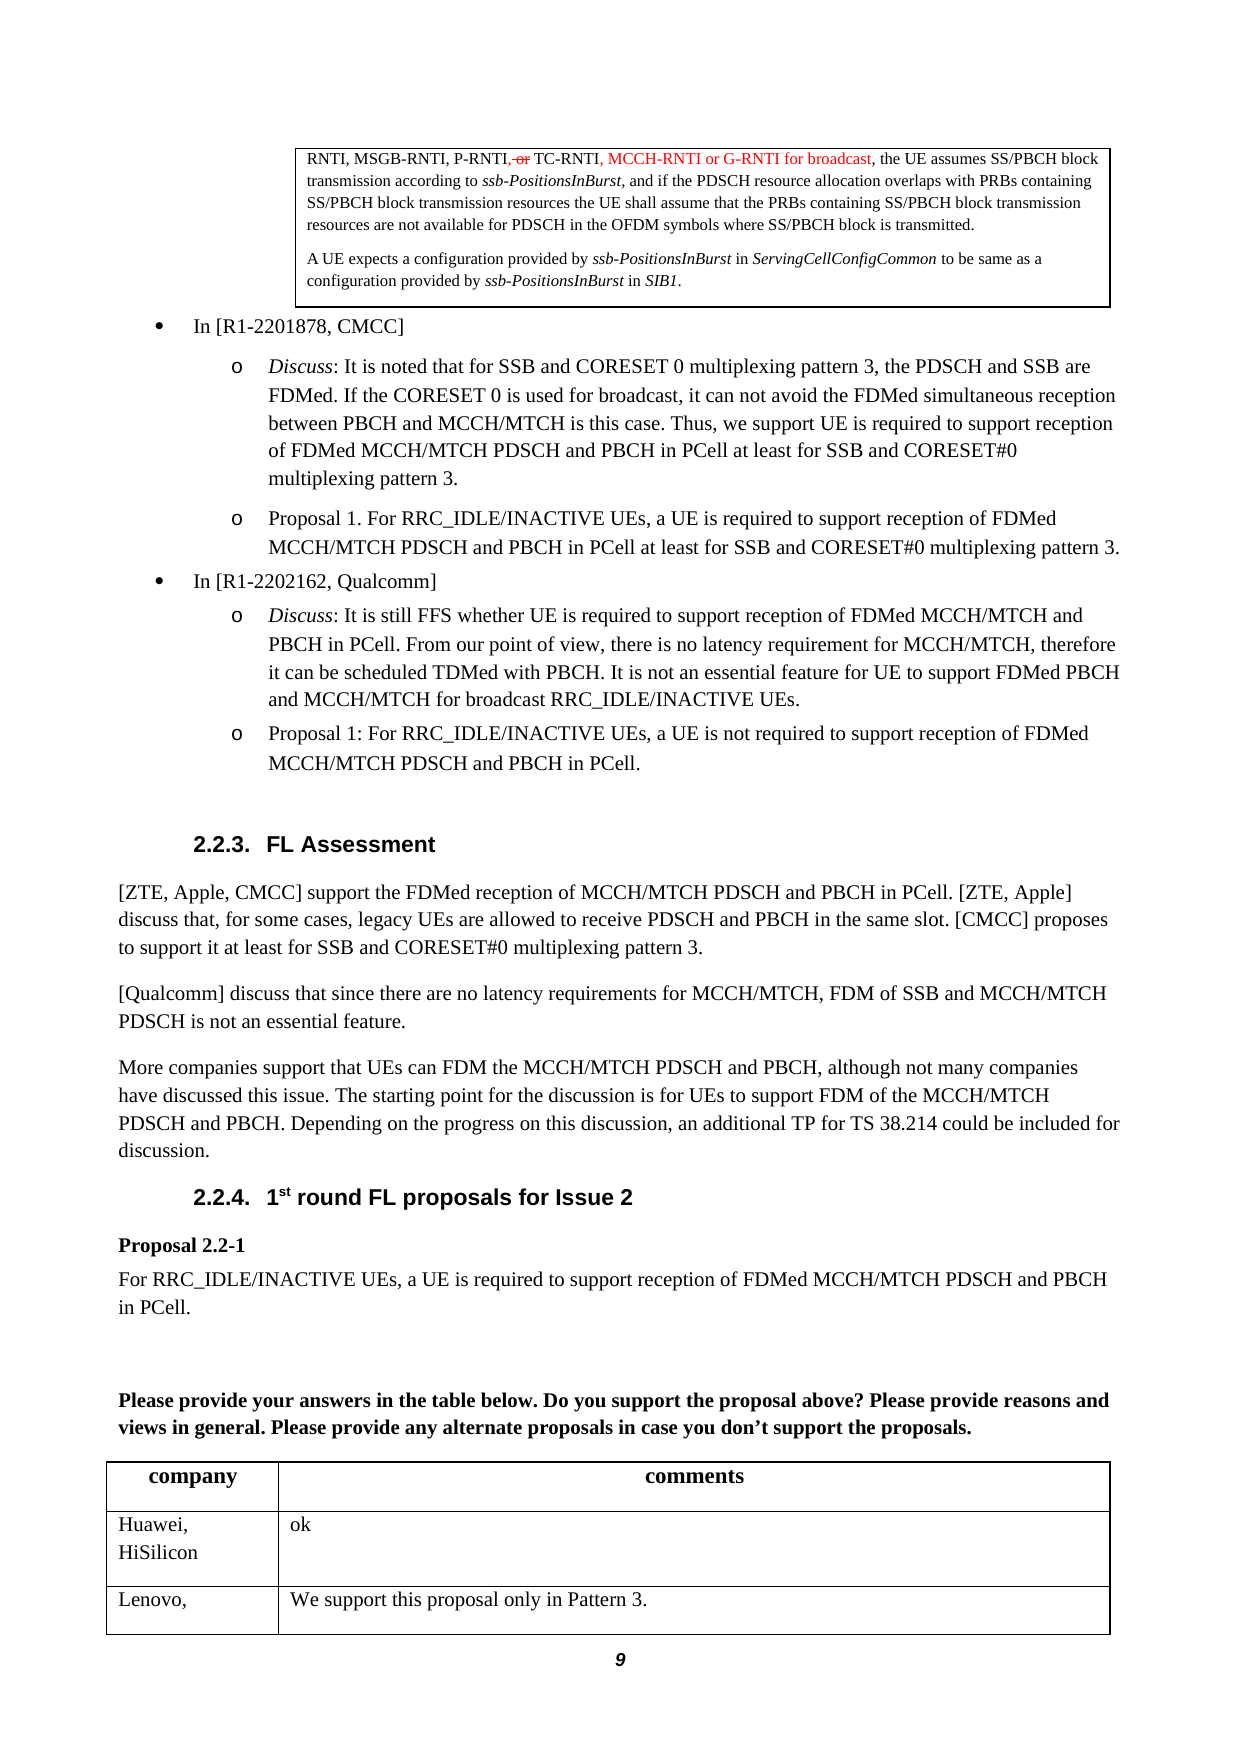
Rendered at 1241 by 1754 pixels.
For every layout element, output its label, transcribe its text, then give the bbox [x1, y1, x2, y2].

list Discuss: It is noted that for SSB and CORESET 0 multiplexing pattern 3, the PDSCH and SSB are FDMed. If the CORESET 0 is used for broadcast, it can not avoid the FDMed simultaneous reception between PBCH and MCCH/MTCH is this case. Thus, we support UE is required to support reception of FDMed MCCH/MTCH PDSCH and PBCH in PCell at least for SSB and CORESET#0 multiplexing pattern 3. [231, 354, 1122, 490]
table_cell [107, 1587, 278, 1633]
list In [R1-2202162, Qualcomm] [156, 569, 1122, 593]
list Discuss: It is still FFS whether UE is required to support reception of FDMed MCCH/MTCH and PBCH in PCell. From our point of view, there is no latency requirement for MCCH/MTCH, therefore it can be scheduled TDMed with PBCH. It is not an essential feature for UE to support FDMed PBCH and MCCH/MTCH for broadcast RRC_IDLE/INACTIVE UEs. [231, 603, 1122, 711]
table_cell Huawei, HiSilicon [107, 1512, 278, 1586]
list Proposal 1. For RRC_IDLE/INACTIVE UEs, a UE is required to support reception of FDMed MCCH/MTCH PDSCH and PBCH in PCell at least for SSB and CORESET#0 multiplexing pattern 3. [231, 506, 1122, 559]
list In [R1-2201878, CMCC] [156, 314, 1122, 338]
subtitle Proposal 2.2-1 [118, 1233, 1122, 1257]
table_header comments [279, 1463, 1109, 1511]
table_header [296, 149, 1109, 306]
text Please provide your answers in the table below. Do you support the proposal above? Please provide reasons and views in general. Please provide any alternate proposals in case you don’t support the proposals. [118, 1387, 1122, 1439]
text For RRC_IDLE/INACTIVE UEs, a UE is required to support reception of FDMed MCCH/MTCH PDSCH and PBCH in PCell. [118, 1267, 1122, 1319]
list Proposal 1: For RRC_IDLE/INACTIVE UEs, a UE is not required to support reception of FDMed MCCH/MTCH PDSCH and PBCH in PCell. [231, 721, 1122, 774]
text More companies support that UEs can FDM the MCCH/MTCH PDSCH and PBCH, although not many companies have discussed this issue. The starting point for the discussion is for UEs to support FDM of the MCCH/MTCH PDSCH and PBCH. Depending on the progress on this discussion, an additional TP for TS 38.214 could be included for discussion. [118, 1055, 1122, 1162]
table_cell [279, 1587, 1109, 1633]
subtitle 1st round FL proposals for Issue 2 [193, 1184, 1122, 1211]
text [Qualcomm] discuss that since there are no latency requirements for MCCH/MTCH, FDM of SSB and MCCH/MTCH PDSCH is not an essential feature. [118, 981, 1122, 1033]
table_header company [107, 1463, 278, 1511]
subtitle FL Assessment [193, 831, 1122, 857]
table_cell ok [279, 1512, 1109, 1586]
text [ZTE, Apple, CMCC] support the FDMed reception of MCCH/MTCH PDSCH and PBCH in PCell. [ZTE, Apple] discuss that, for some cases, legacy UEs are allowed to receive PDSCH and PBCH in the same slot. [CMCC] proposes to support it at least for SSB and CORESET#0 multiplexing pattern 3. [118, 880, 1122, 959]
